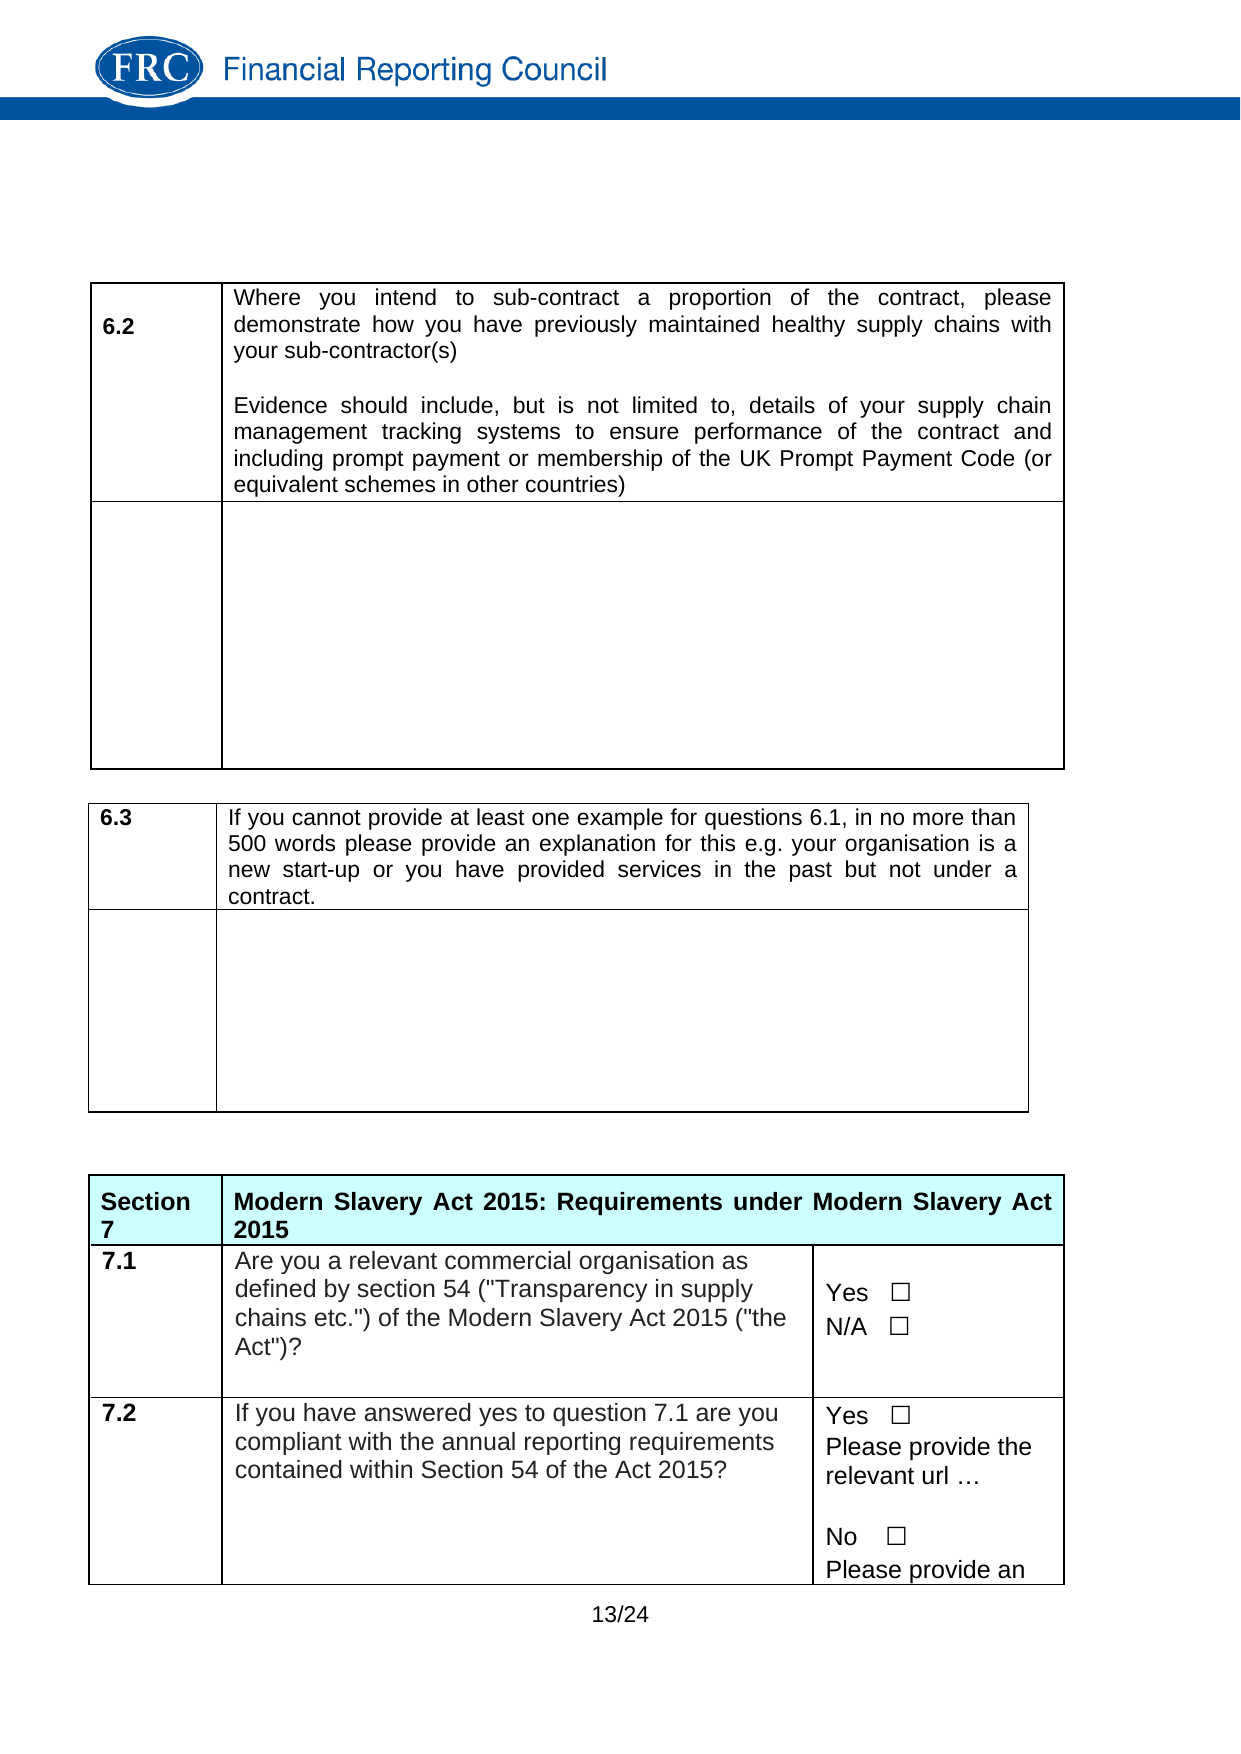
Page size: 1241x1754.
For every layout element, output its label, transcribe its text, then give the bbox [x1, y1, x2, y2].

table_header Section 7 [90, 1176, 221, 1244]
table_cell Are you a relevant commercial organisation as defined by section 54 ("Transparency in supply chains etc.") of the Modern Slavery Act 2015 ("the Act")? [223, 1246, 812, 1396]
table_cell [223, 502, 1063, 767]
table_header Where you intend to sub-contract a proportion of the contract, please demonstrate how you have previously maintained healthy supply chains with your sub-contractor(s) Evidence should include, but is not limited to, details of your supply chain management tracking systems to ensure performance of the contract and including prompt payment or membership of the UK Prompt Payment Code (or equivalent schemes in other countries) [223, 284, 1063, 501]
table_cell [217, 910, 1028, 1111]
table_header Modern Slavery Act 2015: Requirements under Modern Slavery Act 2015 [223, 1176, 1063, 1244]
table_header If you cannot provide at least one example for questions 6.1, in no more than 500 words please provide an explanation for this e.g. your organisation is a new start-up or you have provided services in the past but not under a contract. [217, 804, 1028, 909]
table_cell [89, 910, 216, 1111]
table_cell 7.1 [90, 1245, 221, 1396]
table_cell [223, 1398, 812, 1584]
table_header 6.3 [89, 804, 216, 909]
table_header 6.2 [92, 284, 221, 501]
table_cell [814, 1398, 1063, 1584]
table_cell 7.2 [90, 1398, 221, 1584]
table_cell [92, 502, 221, 767]
table_cell Yes ☐ N/A ☐ [814, 1246, 1063, 1396]
